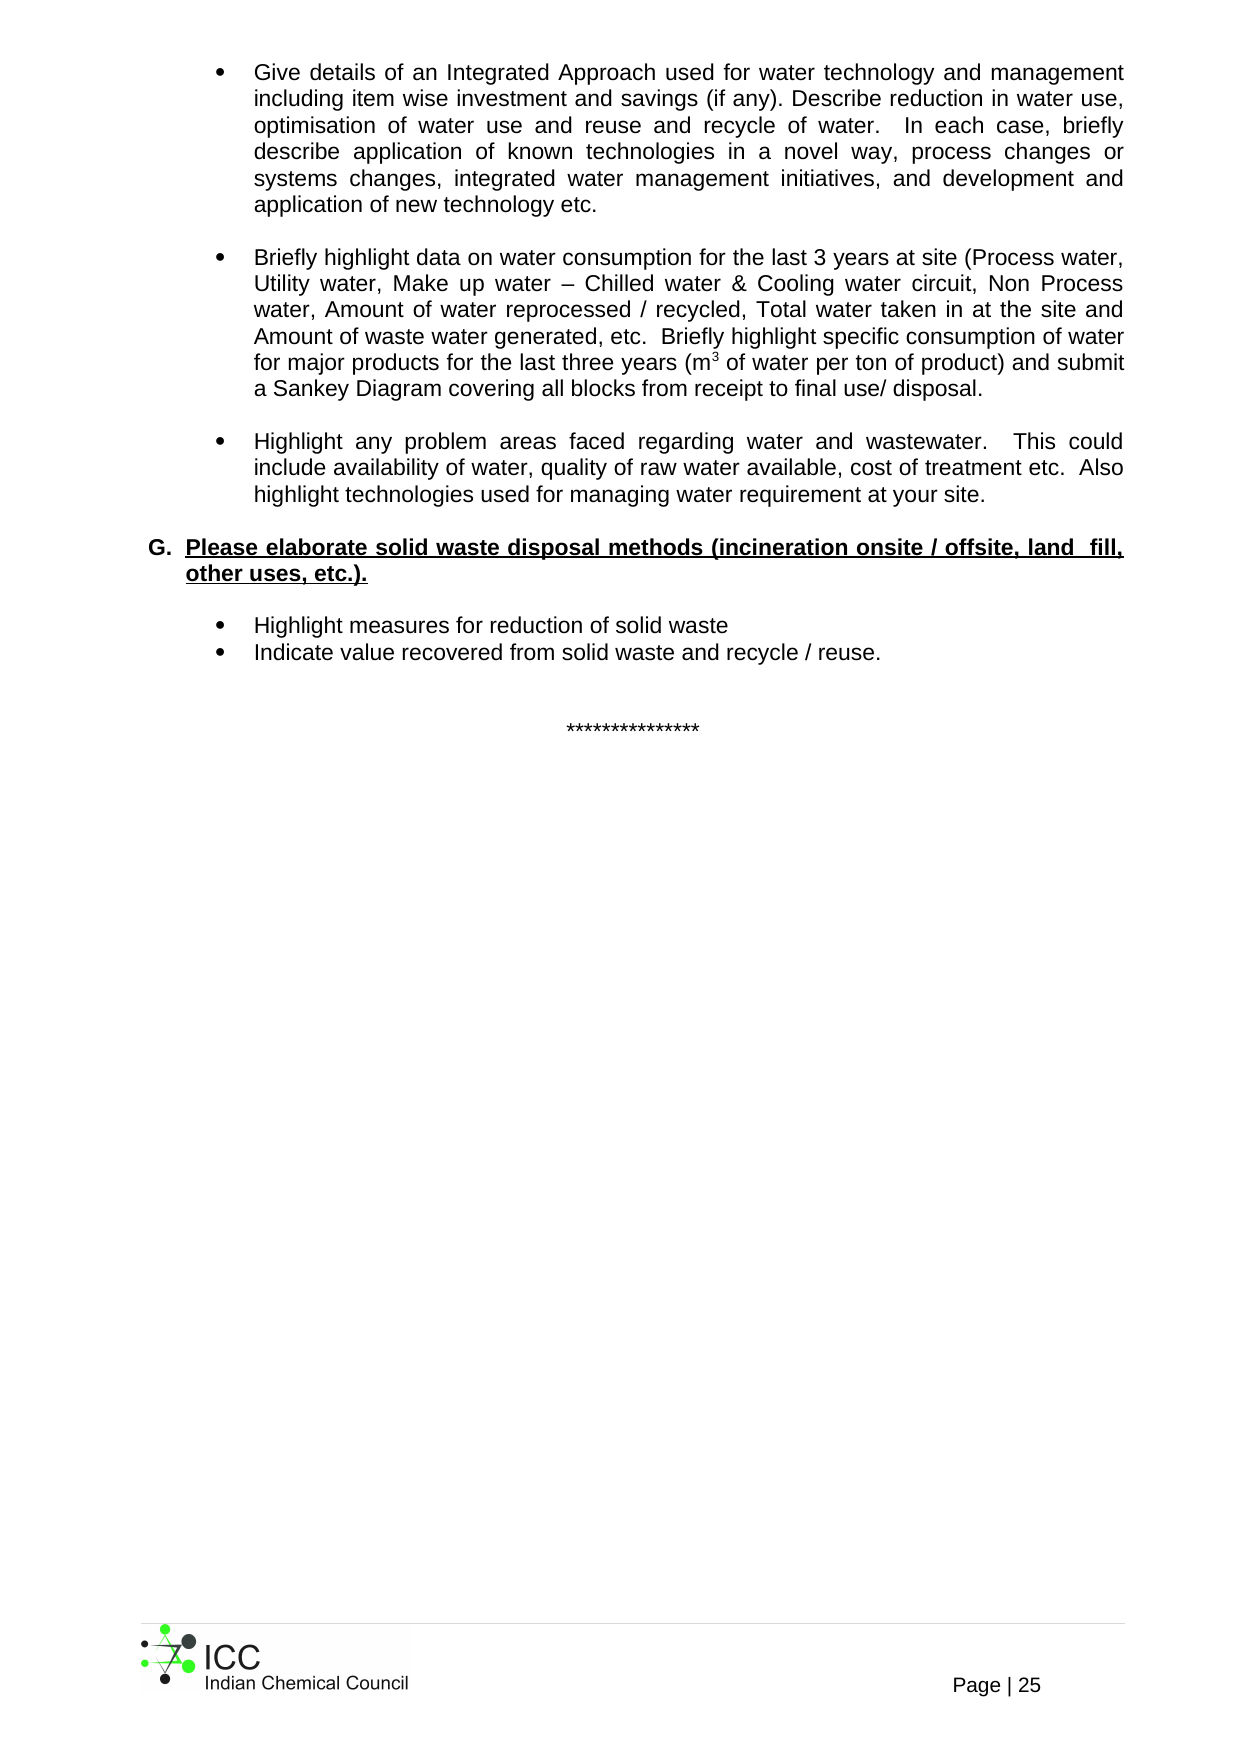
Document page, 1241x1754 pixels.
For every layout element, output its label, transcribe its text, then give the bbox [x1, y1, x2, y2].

list Briefly highlight data on water consumption for the last 3 years at site (Process water, Utility water, Make up water – Chilled water & Cooling water circuit, Non Process water, Amount of water reprocessed / recycled, Total water taken in at the site and Amount of waste water generated, etc. Briefly highlight specific consumption of water for major products for the last three years (m3 of water per ton of product) and submit a Sankey Diagram covering all blocks from receipt to final use/ disposal. [216, 243, 1125, 402]
text *************** [141, 718, 1125, 744]
list Highlight measures for reduction of solid waste [216, 612, 1125, 639]
list Please elaborate solid waste disposal methods (incineration onsite / offsite, land fill, other uses, etc.). [148, 533, 1125, 586]
list Give details of an Integrated Approach used for water technology and management including item wise investment and savings (if any). Describe reduction in water use, optimisation of water use and reuse and recycle of water. In each case, briefly describe application of known technologies in a novel way, process changes or systems changes, integrated water management initiatives, and development and application of new technology etc. [216, 59, 1125, 217]
picture [141, 1624, 410, 1693]
list Highlight any problem areas faced regarding water and wastewater. This could include availability of water, quality of raw water available, cost of treatment etc. Also highlight technologies used for managing water requirement at your site. [216, 428, 1125, 507]
list Indicate value recovered from solid waste and recycle / reuse. [216, 639, 1125, 665]
